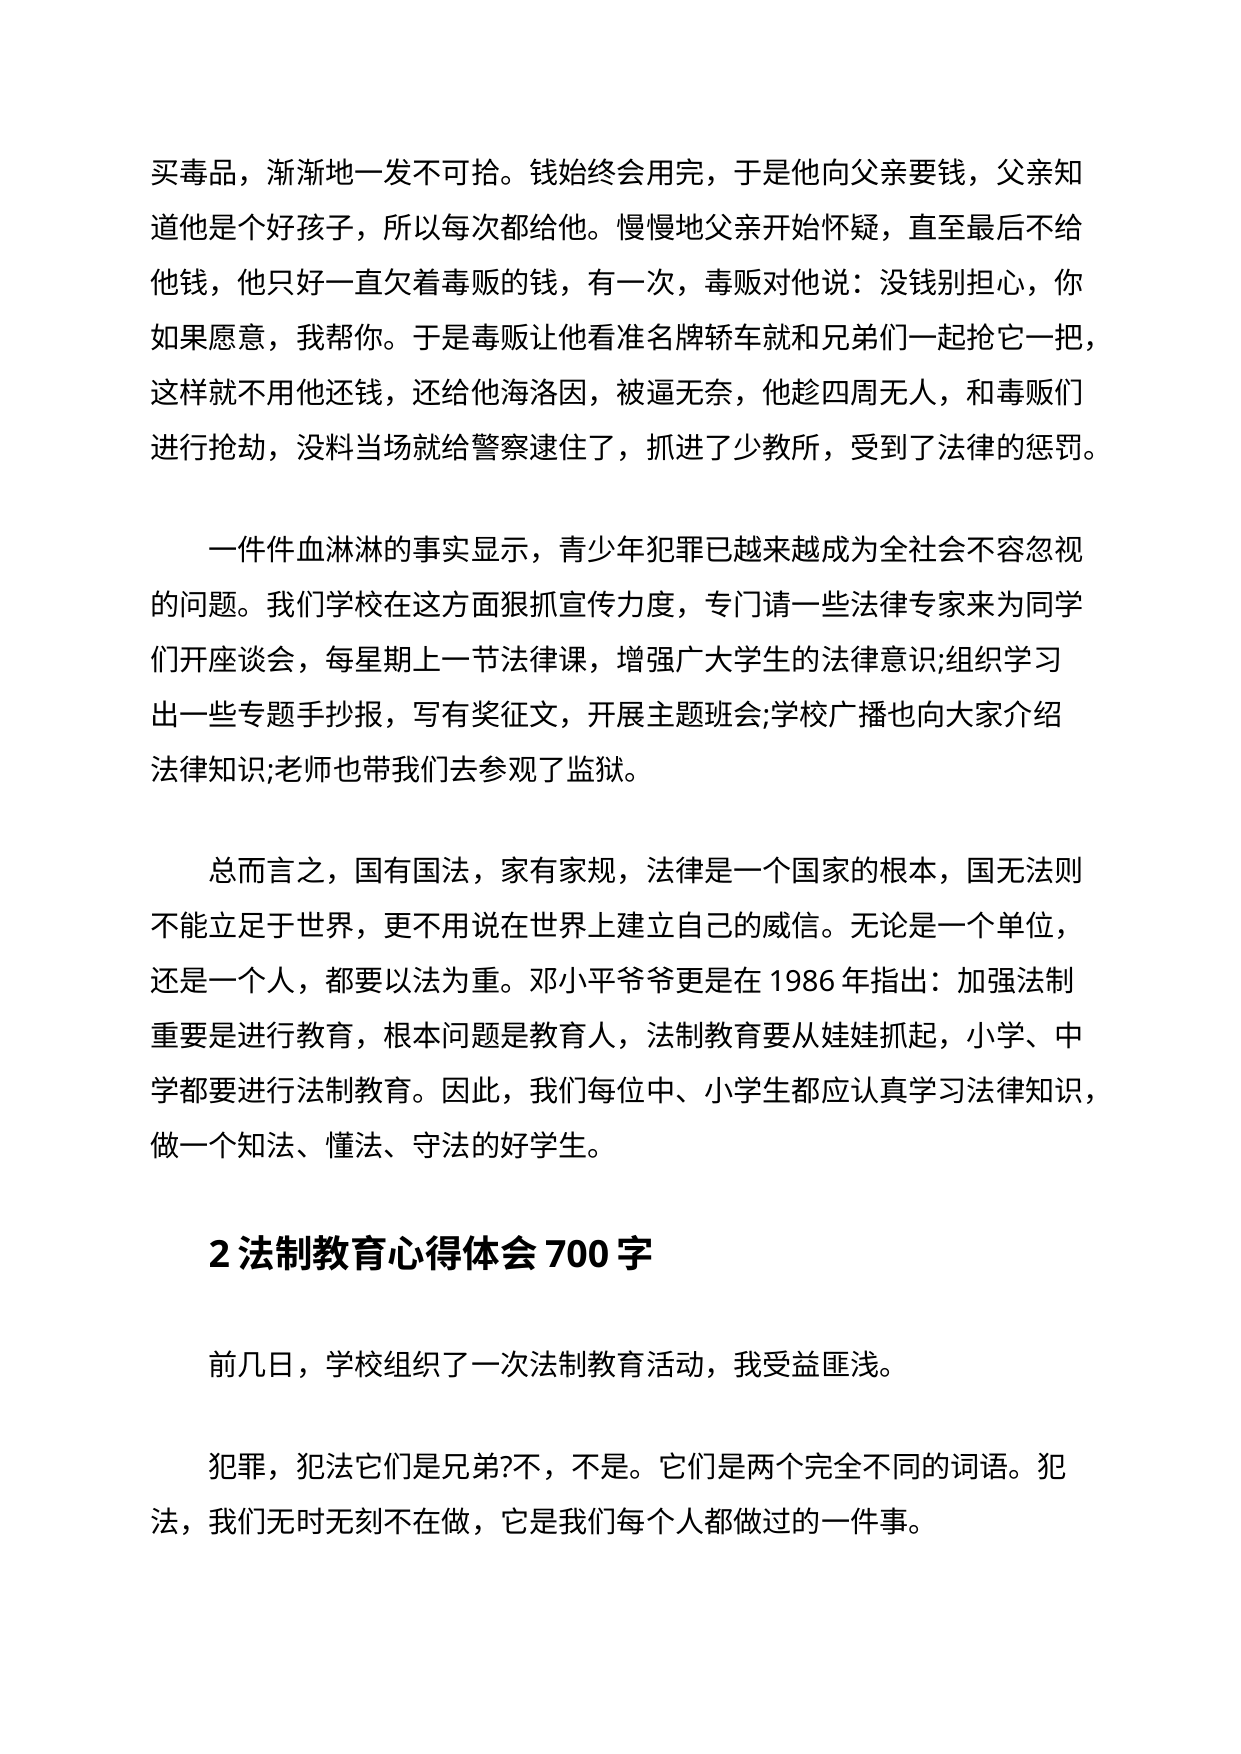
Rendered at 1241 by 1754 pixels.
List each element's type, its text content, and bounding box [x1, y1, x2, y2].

text 总而言之，国有国法，家有家规，法律是一个国家的根本，国无法则不能立足于世界，更不用说在世界上建立自己的威信。无论是一个单位，还是一个人，都要以法为重。邓小平爷爷更是在1986年指出：加强法制重要是进行教育，根本问题是教育人，法制教育要从娃娃抓起，小学、中学都要进行法制教育。因此，我们每位中、小学生都应认真学习法律知识，做一个知法、懂法、守法的好学生。 [150, 848, 1090, 1165]
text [150, 150, 1090, 467]
text 一件件血淋淋的事实显示，青少年犯罪已越来越成为全社会不容忽视的问题。我们学校在这方面狠抓宣传力度，专门请一些法律专家来为同学们开座谈会，每星期上一节法律课，增强广大学生的法律意识;组织学习出一些专题手抄报，写有奖征文，开展主题班会;学校广播也向大家介绍法律知识;老师也带我们去参观了监狱。 [150, 526, 1090, 788]
text 前几日，学校组织了一次法制教育活动，我受益匪浅。 [150, 1342, 1090, 1384]
text 2法制教育心得体会700字 [150, 1224, 1090, 1279]
text 犯罪，犯法它们是兄弟?不，不是。它们是两个完全不同的词语。犯法，我们无时无刻不在做，它是我们每个人都做过的一件事。 [150, 1444, 1090, 1541]
